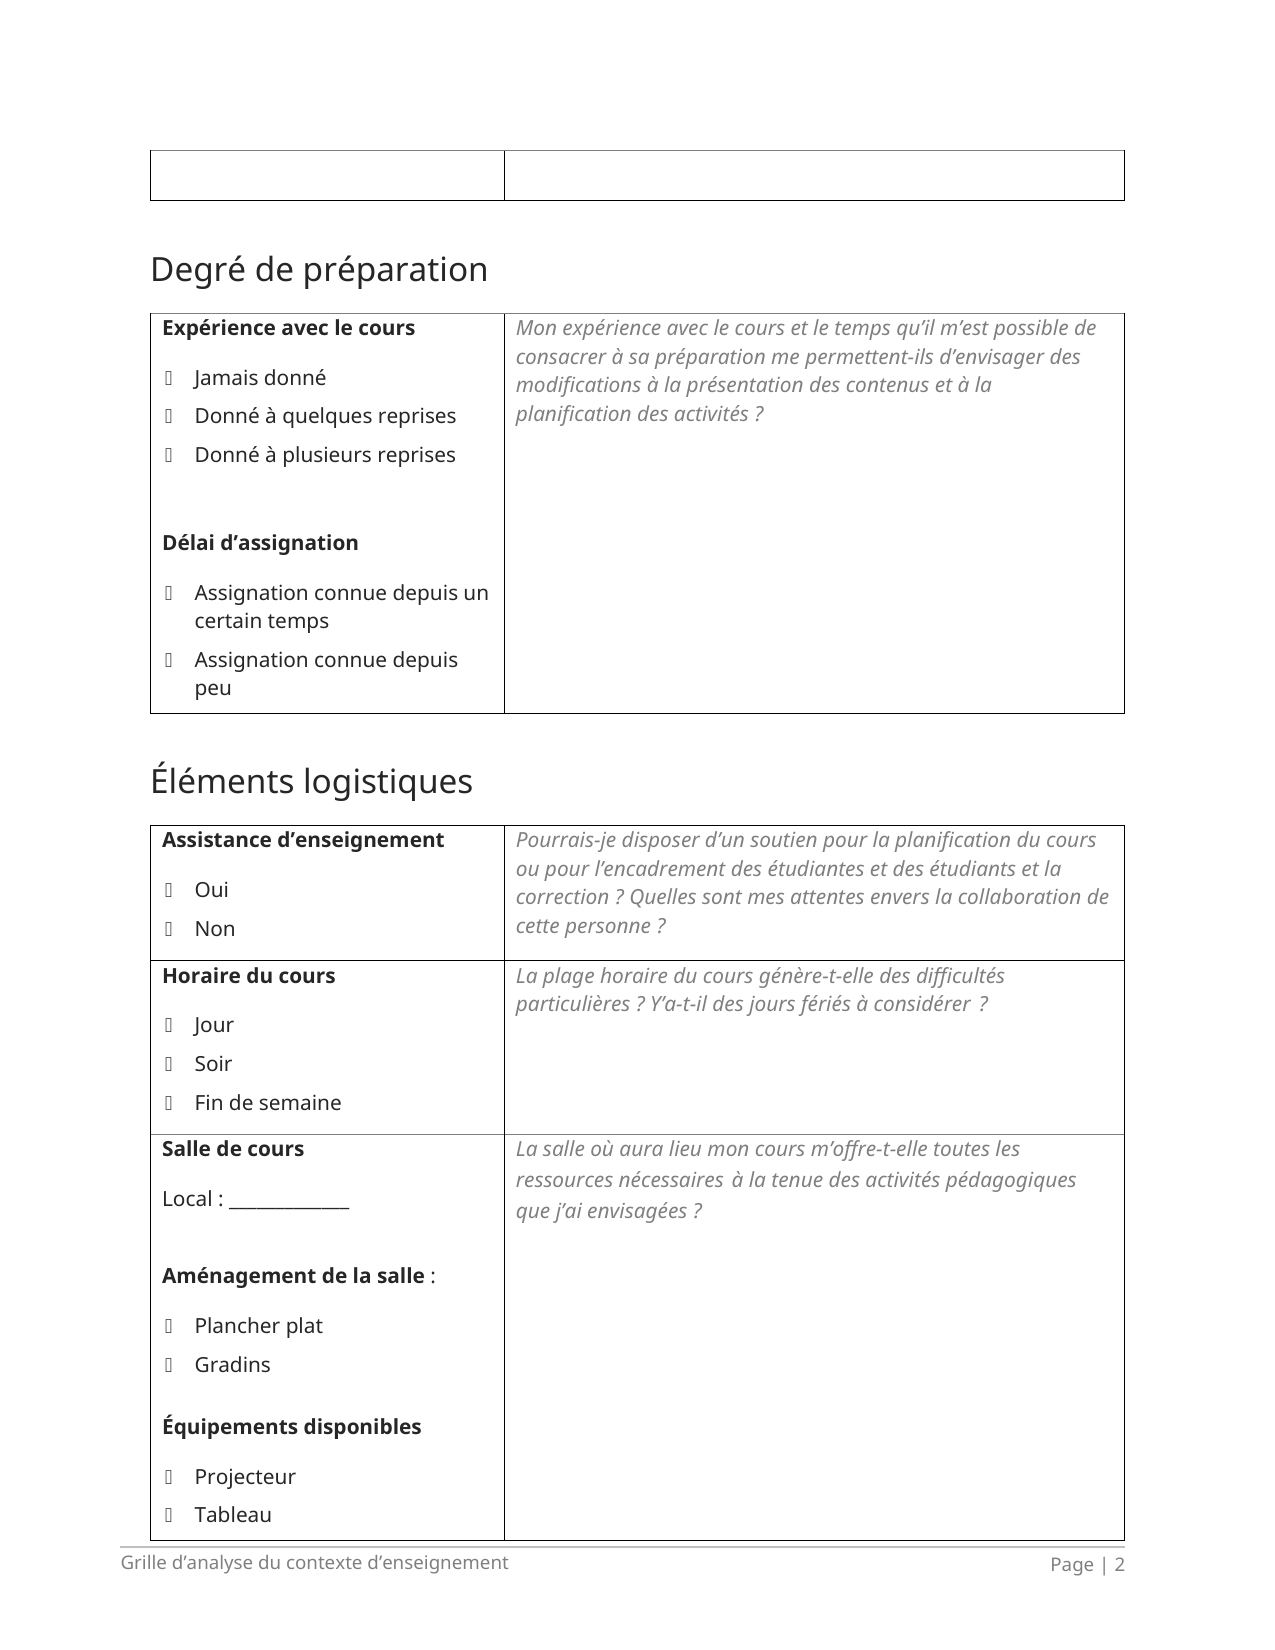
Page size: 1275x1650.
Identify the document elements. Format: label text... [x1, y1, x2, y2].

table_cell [151, 151, 504, 200]
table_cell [151, 1135, 504, 1539]
table_header Pourrais-je disposer d’un soutien pour la planification du cours ou pour l’encadrement des étudiantes et des étudiants et la correction ? Quelles sont mes attentes envers la collaboration de cette personne ? [505, 826, 1124, 960]
table_cell La plage horaire du cours génère-t-elle des difficultés particulières ? Y’a-t-il des jours fériés à considérer ? [505, 961, 1124, 1133]
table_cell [505, 1135, 1124, 1539]
table_header Expérience avec le cours Jamais donné Donné à quelques reprises Donné à plusieurs reprises Délai d’assignation Assignation connue depuis un certain temps Assignation connue depuis peu [151, 314, 504, 712]
text Degré de préparation [150, 246, 1125, 292]
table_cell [505, 151, 1124, 200]
table_header Assistance d’enseignement Oui Non [151, 826, 504, 960]
table_cell Horaire du cours Jour Soir Fin de semaine [151, 961, 504, 1133]
text Éléments logistiques [150, 758, 1125, 804]
table_header Mon expérience avec le cours et le temps qu’il m’est possible de consacrer à sa préparation me permettent-ils d’envisager des modifications à la présentation des contenus et à la planification des activités ? [505, 314, 1124, 712]
